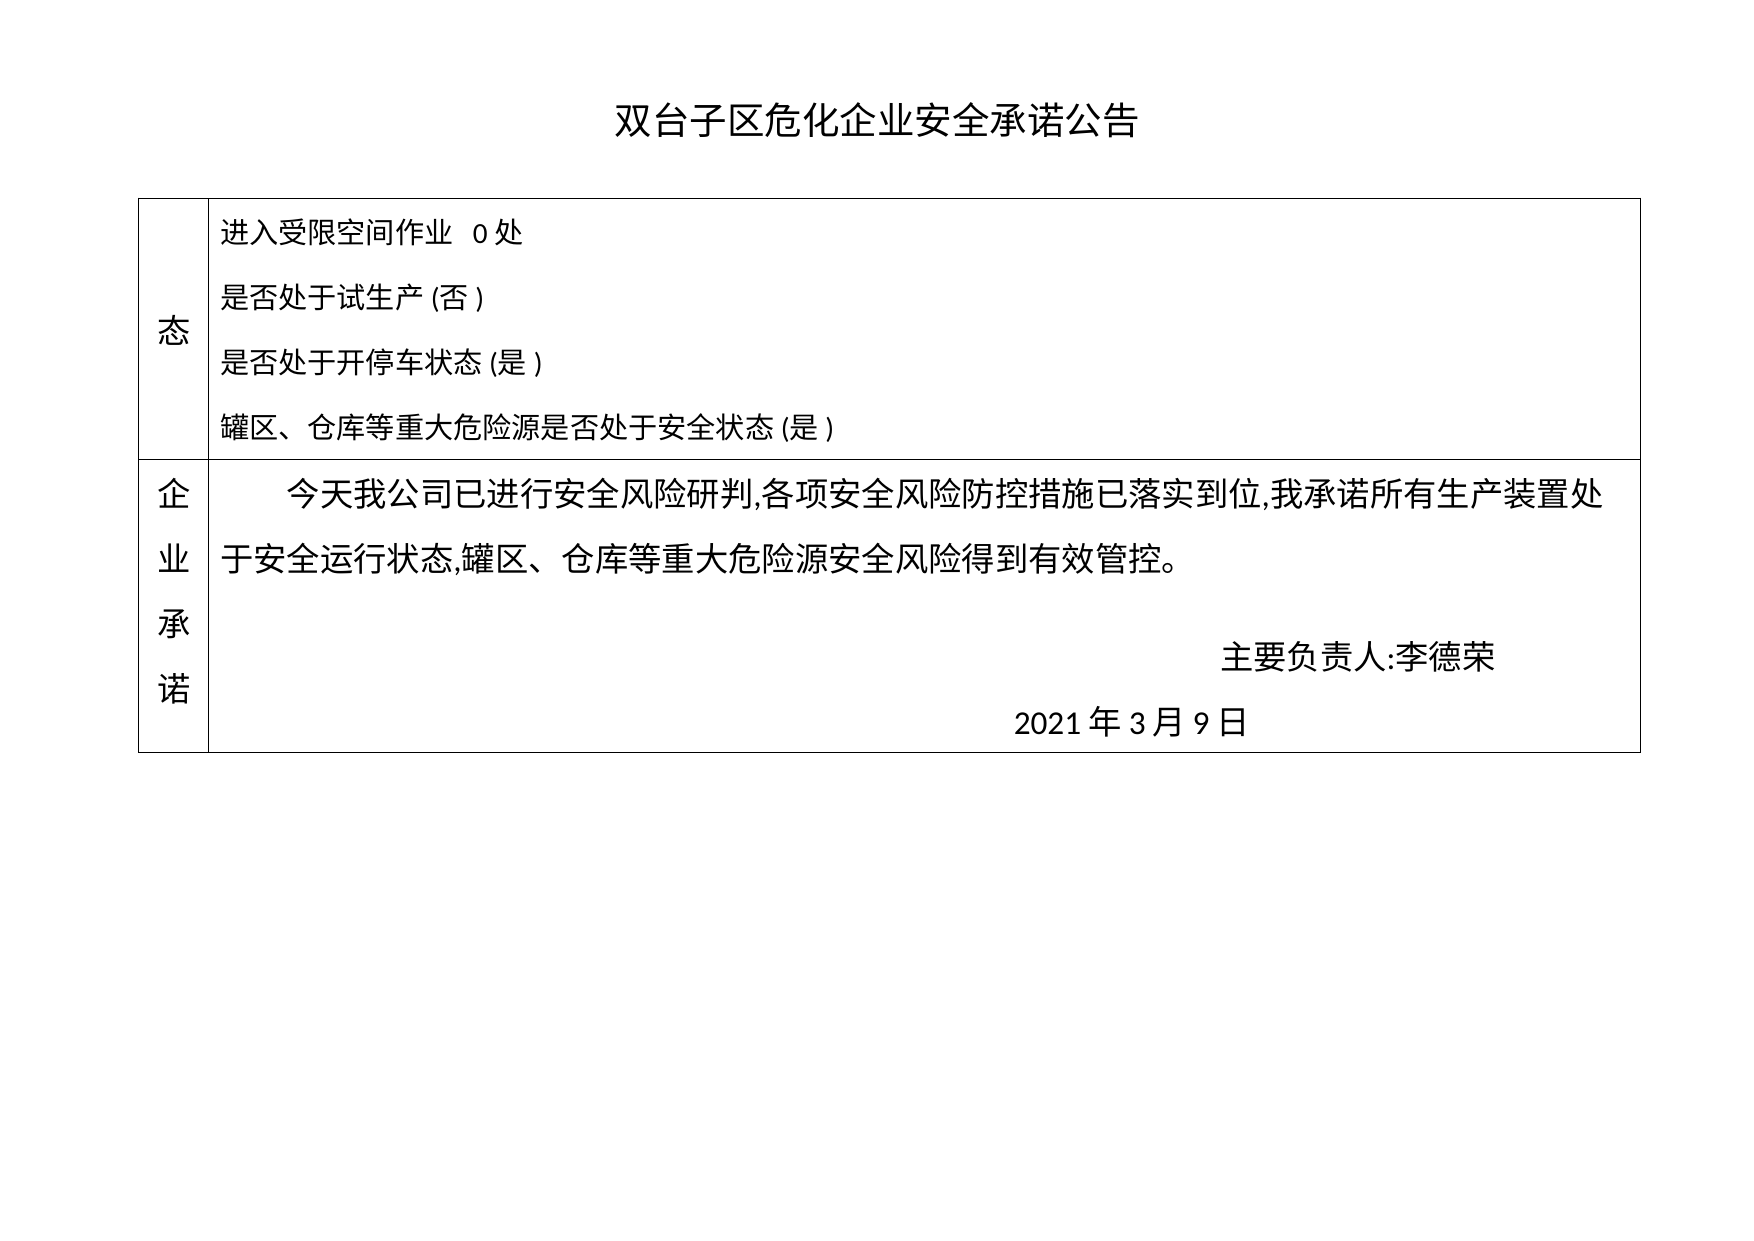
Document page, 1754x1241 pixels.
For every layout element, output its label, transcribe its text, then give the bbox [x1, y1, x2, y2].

table_cell 企业承诺 [139, 460, 208, 752]
table_cell 今天我公司已进行安全风险研判,各项安全风险防控措施已落实到位,我承诺所有生产装置处于安全运行状态,罐区、仓库等重大危险源安全风险得到有效管控。 主要负责人:李德荣 2021年 3月9日 [209, 460, 1640, 752]
table_cell 企业状态 [139, 199, 208, 459]
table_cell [209, 199, 1640, 459]
